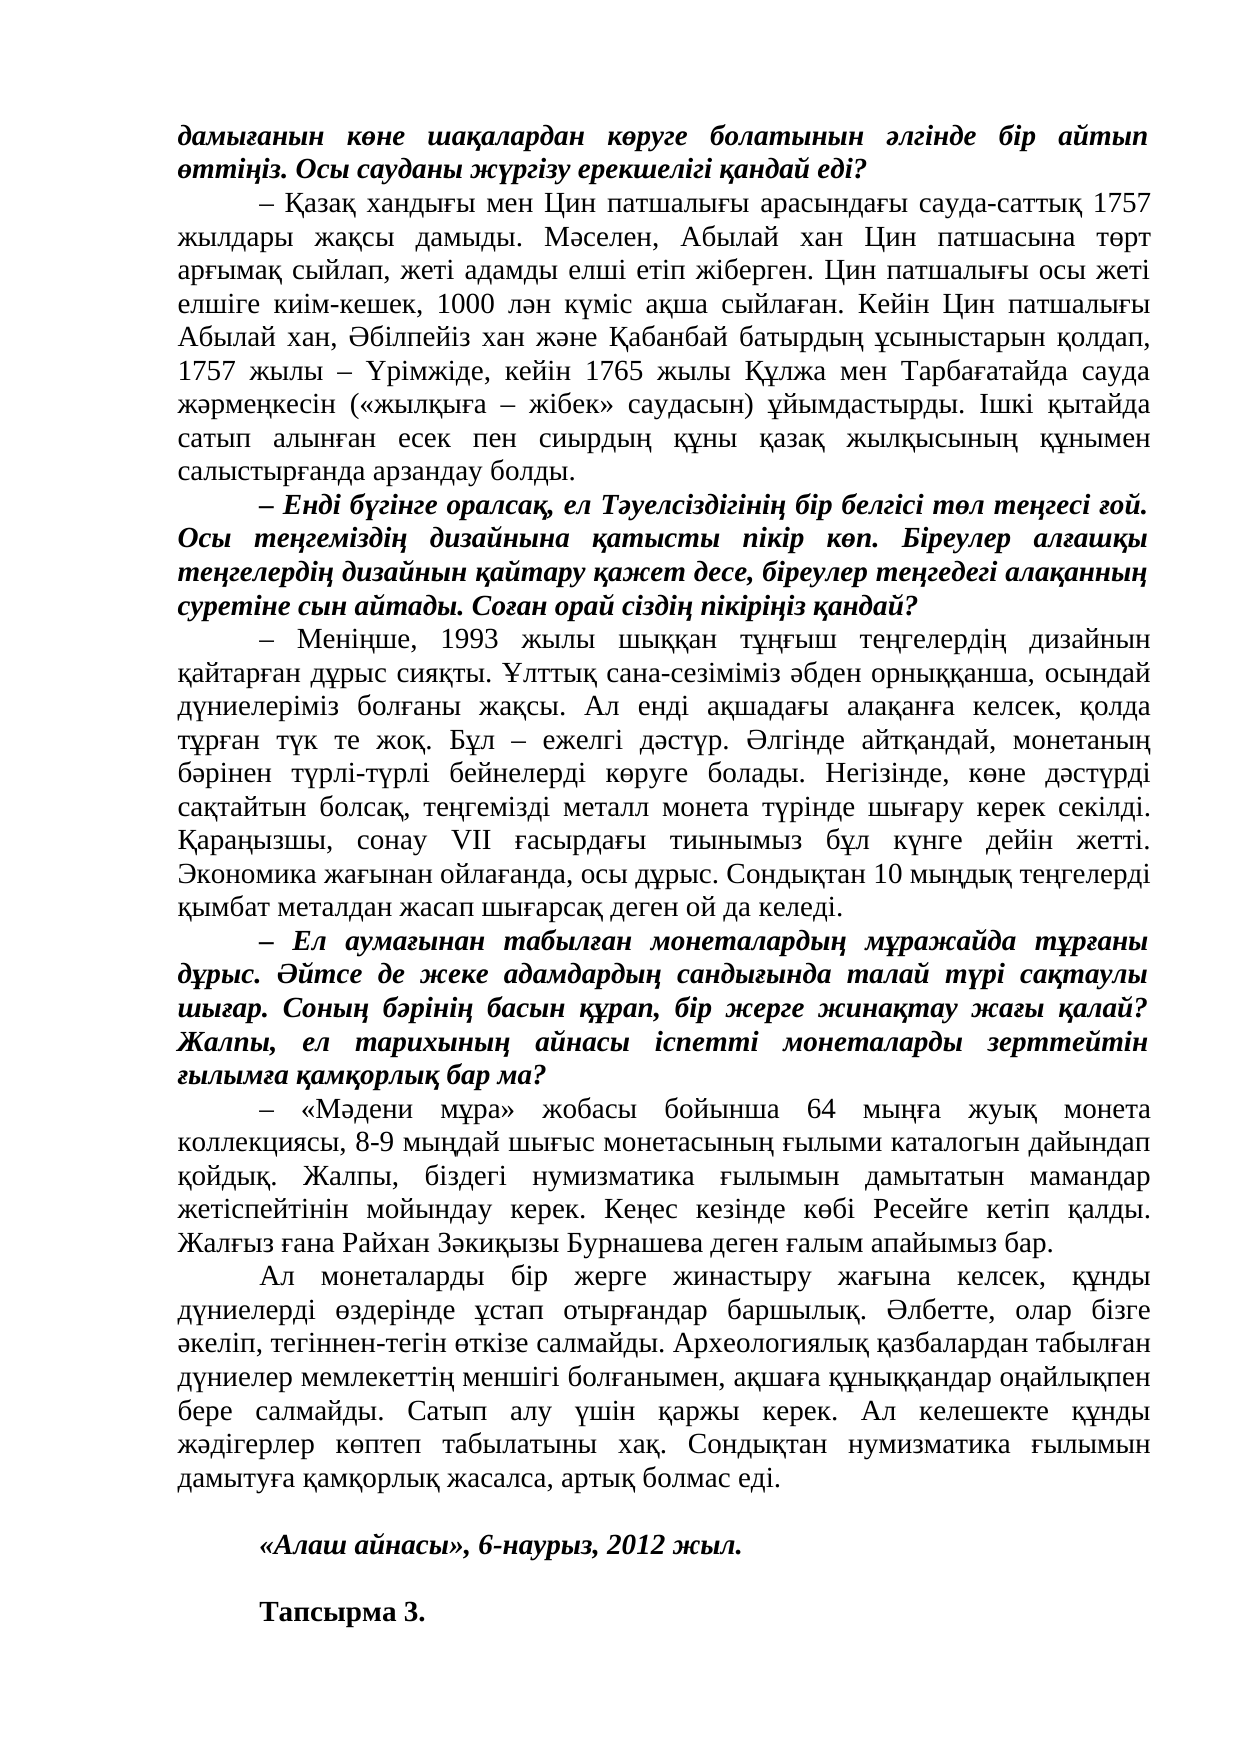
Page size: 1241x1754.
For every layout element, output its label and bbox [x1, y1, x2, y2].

table_header [177, 118, 1152, 1627]
